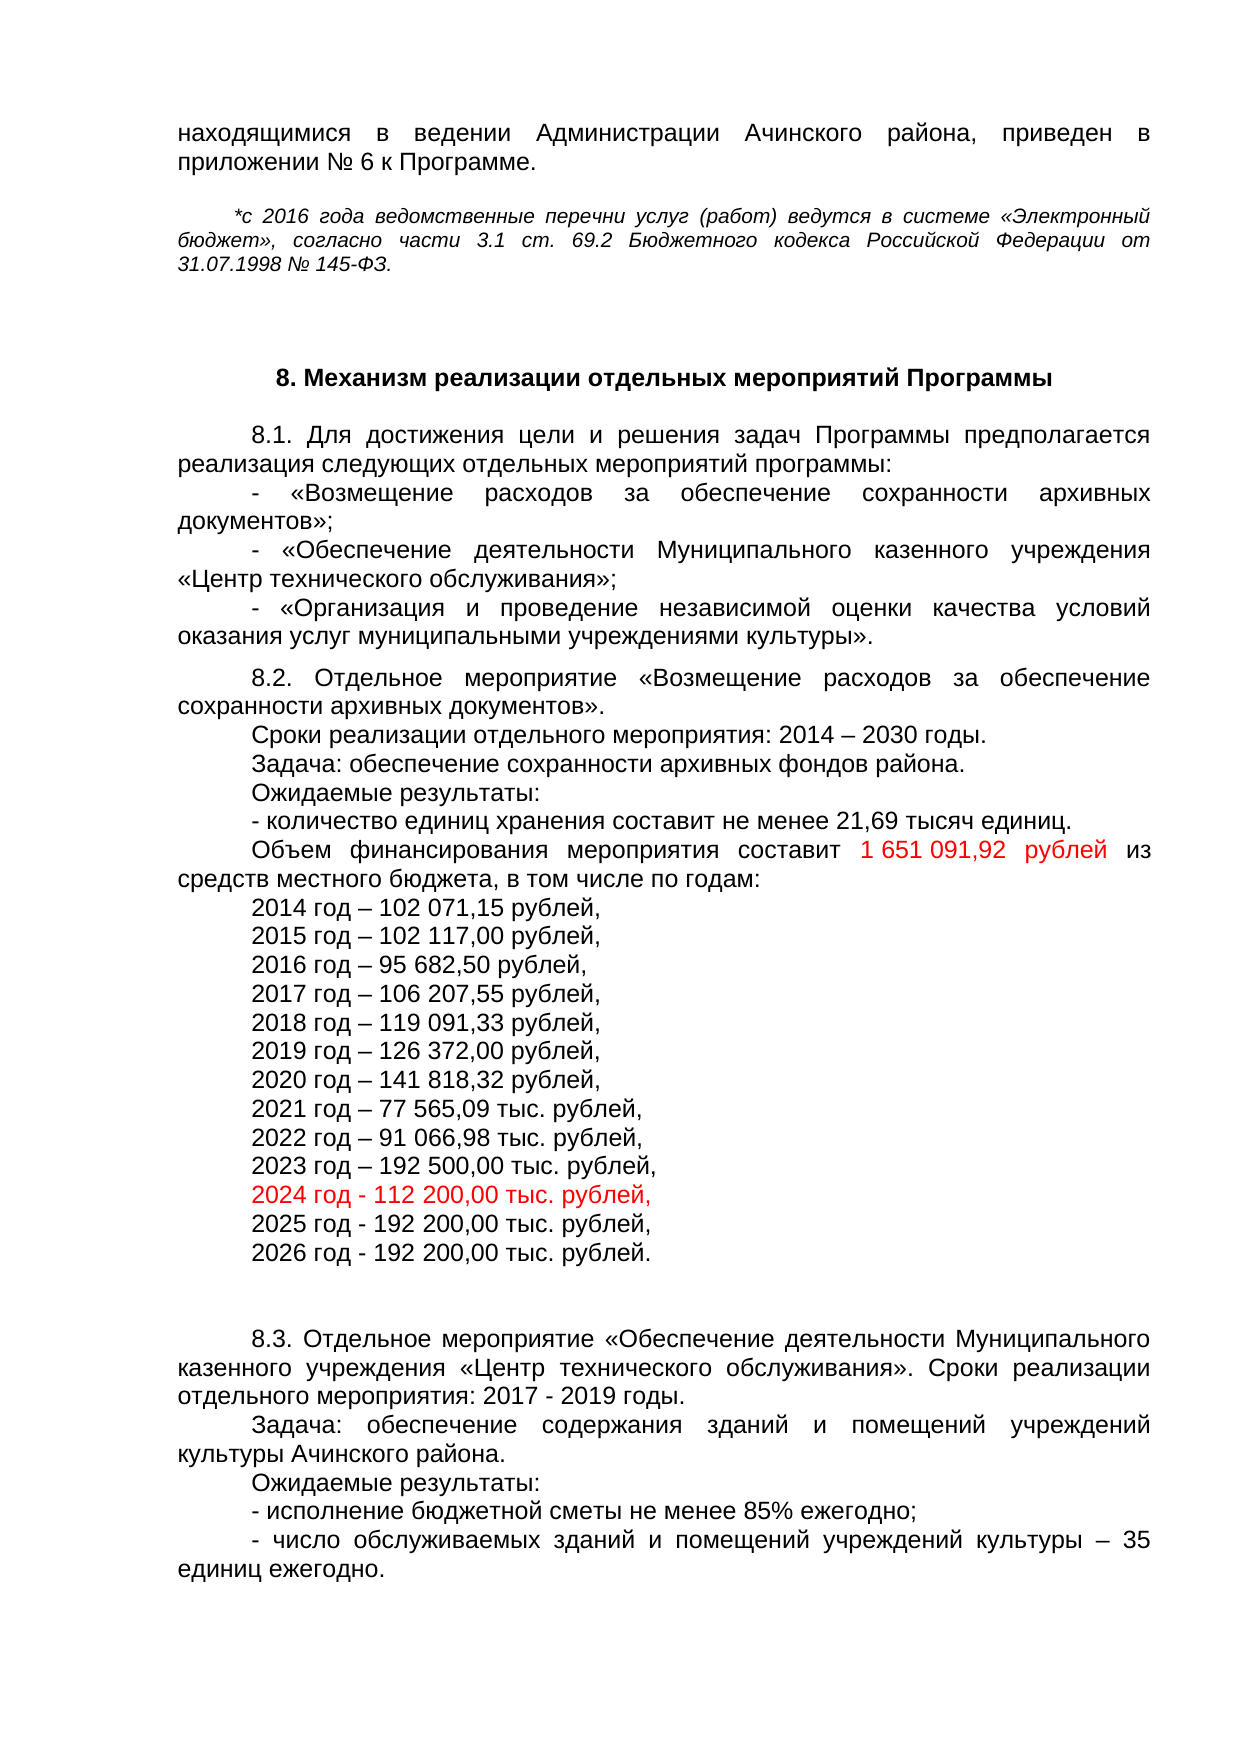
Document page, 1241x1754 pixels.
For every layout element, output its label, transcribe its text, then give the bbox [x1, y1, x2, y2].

text 2023 год – 192 500,00 тыс. рублей, [177, 1151, 1152, 1180]
text - «Возмещение расходов за обеспечение сохранности архивных документов»; [177, 477, 1152, 535]
text 2025 год - 192 200,00 тыс. рублей, [177, 1209, 1152, 1237]
text 8.3. Отдельное мероприятие «Обеспечение деятельности Муниципального казенного учреждения «Центр технического обслуживания». Сроки реализации отдельного мероприятия: 2017 - 2019 годы. [177, 1324, 1152, 1410]
text 2026 год - 192 200,00 тыс. рублей. [177, 1237, 1152, 1266]
text Сроки реализации отдельного мероприятия: 2014 – 2030 годы. [177, 720, 1152, 749]
text - «Организация и проведение независимой оценки качества условий оказания услуг муниципальными учреждениями культуры». [177, 592, 1152, 650]
text 2021 год – 77 565,09 тыс. рублей, [177, 1094, 1152, 1122]
text Ожидаемые результаты: [177, 1467, 1152, 1496]
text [177, 118, 1152, 176]
text Объем финансирования мероприятия составит 1 651 091,92 рублей из средств местного бюджета, в том числе по годам: [177, 835, 1152, 892]
text Задача: обеспечение содержания зданий и помещений учреждений культуры Ачинского района. [177, 1410, 1152, 1467]
text - исполнение бюджетной сметы не менее 85% ежегодно; [177, 1496, 1152, 1525]
text 2022 год – 91 066,98 тыс. рублей, [177, 1122, 1152, 1151]
text 2019 год – 126 372,00 рублей, [177, 1036, 1152, 1065]
text 8.1. Для достижения цели и решения задач Программы предполагается реализация следующих отдельных мероприятий программы: [177, 420, 1152, 477]
text - число обслуживаемых зданий и помещений учреждений культуры – 35 единиц ежегодно. [177, 1525, 1152, 1582]
text Задача: обеспечение сохранности архивных фондов района. [177, 749, 1152, 777]
text 2016 год – 95 682,50 рублей, [177, 950, 1152, 979]
text - количество единиц хранения составит не менее 21,69 тысяч единиц. [177, 806, 1152, 835]
text - «Обеспечение деятельности Муниципального казенного учреждения «Центр технического обслуживания»; [177, 535, 1152, 592]
text 2017 год – 106 207,55 рублей, [177, 979, 1152, 1007]
text *с 2016 года ведомственные перечни услуг (работ) ведутся в системе «Электронный бюджет», согласно части 3.1 ст. 69.2 Бюджетного кодекса Российской Федерации от 31.07.1998 № 145-ФЗ. [177, 204, 1152, 276]
text 2014 год – 102 071,15 рублей, [177, 892, 1152, 921]
text Ожидаемые результаты: [177, 777, 1152, 806]
text 2015 год – 102 117,00 рублей, [177, 921, 1152, 950]
text 2024 год - 112 200,00 тыс. рублей, [251, 1180, 1152, 1209]
text 8. Механизм реализации отдельных мероприятий Программы [177, 362, 1152, 391]
text 2020 год – 141 818,32 рублей, [177, 1065, 1152, 1094]
text 8.2. Отдельное мероприятие «Возмещение расходов за обеспечение сохранности архивных документов». [177, 662, 1152, 720]
text 2018 год – 119 091,33 рублей, [177, 1007, 1152, 1036]
